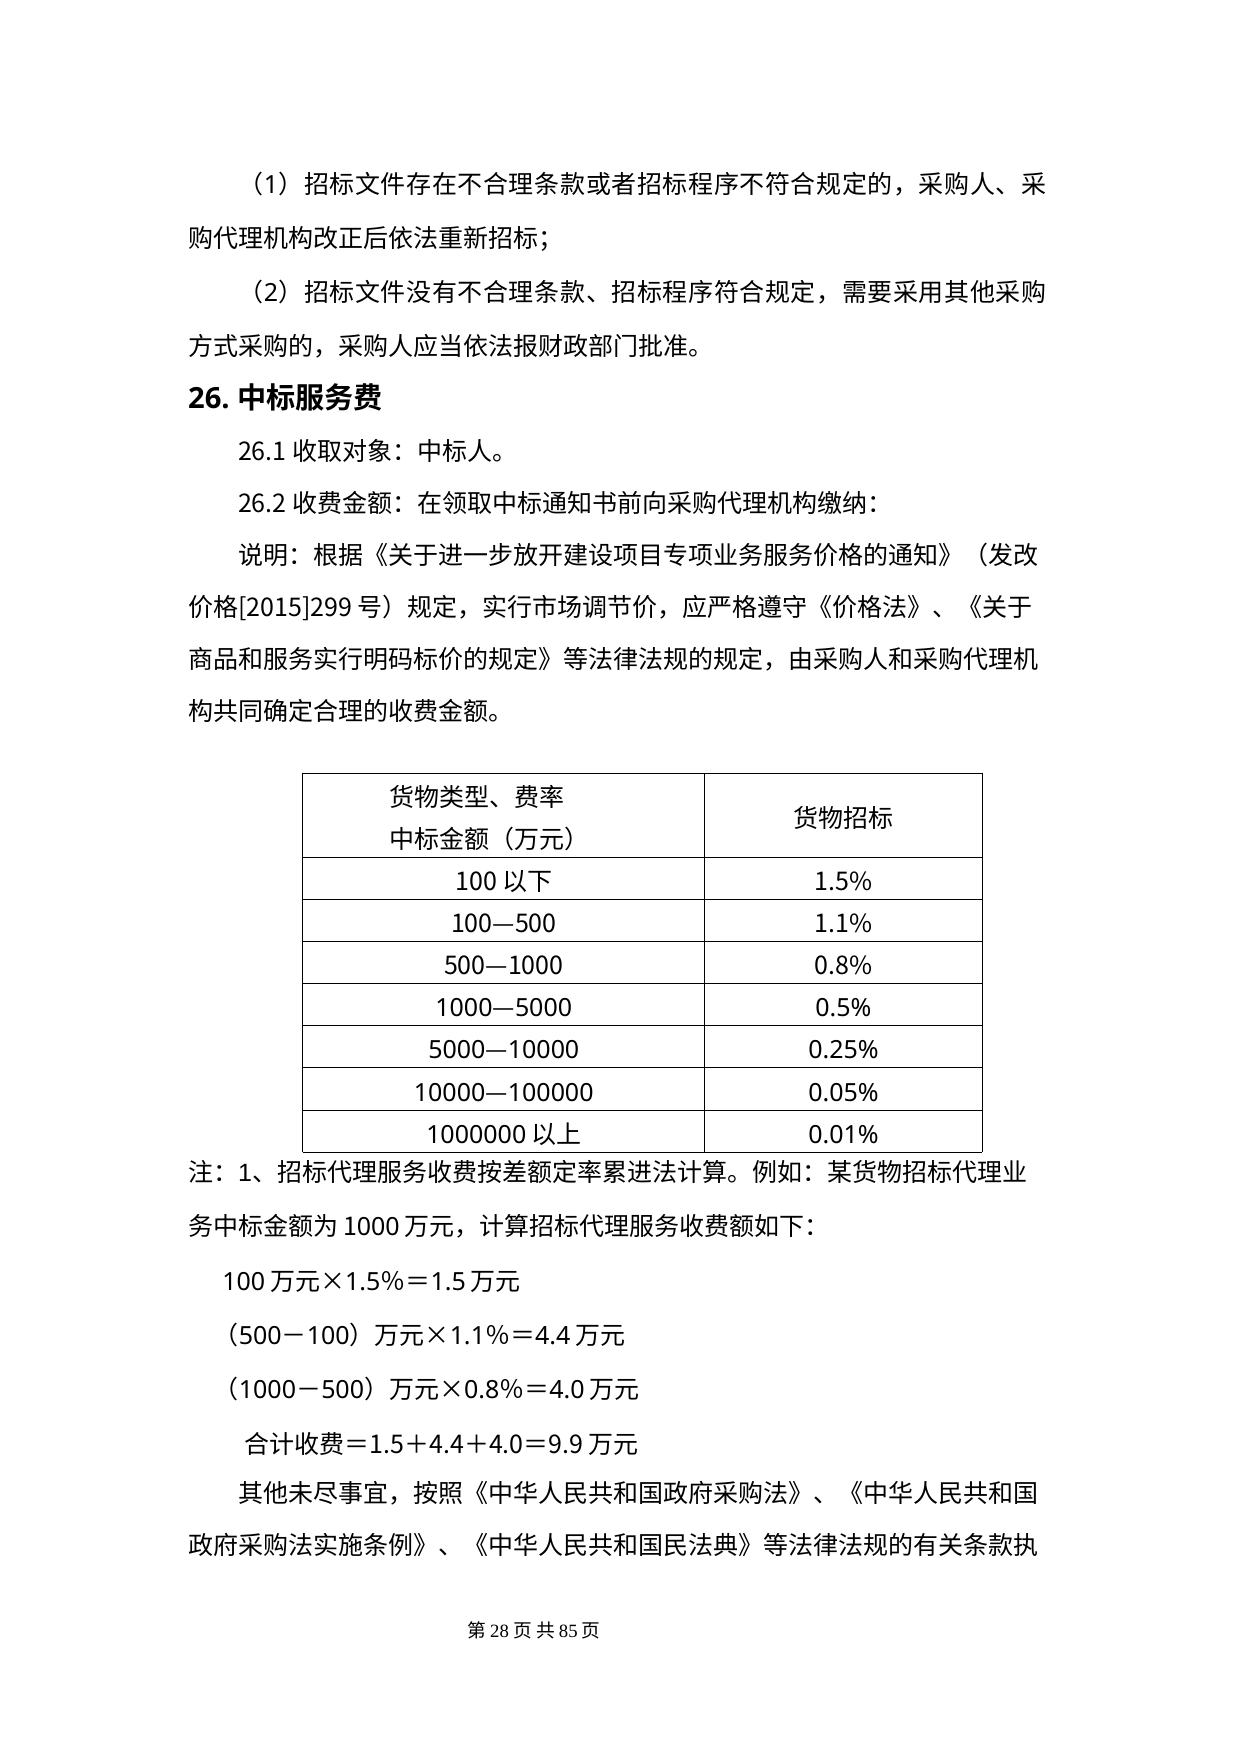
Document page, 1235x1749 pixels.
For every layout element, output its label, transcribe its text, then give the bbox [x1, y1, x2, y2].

table_header 货物招标 [705, 774, 982, 856]
text （500－100）万元×1.1％＝4.4万元 [188, 1315, 1046, 1352]
table_cell 1000—5000 [303, 984, 704, 1025]
table_cell 10000—100000 [303, 1068, 704, 1109]
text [188, 1460, 1046, 1564]
table_cell 1.5% [705, 858, 982, 898]
table_cell 1000000以上 [303, 1111, 704, 1152]
table_cell 0.25% [705, 1026, 982, 1067]
text （2）招标文件没有不合理条款、招标程序符合规定，需要采用其他采购方式采购的，采购人应当依法报财政部门批准。 [188, 258, 1046, 367]
table_cell 0.01% [705, 1111, 982, 1152]
table_cell 500—1000 [303, 942, 704, 983]
text 26.1 收取对象：中标人。 [188, 419, 1046, 471]
table_cell 0.5% [705, 984, 982, 1025]
table_cell 100—500 [303, 900, 704, 941]
text 合计收费＝1.5＋4.4＋4.0＝9.9万元 [188, 1424, 1046, 1460]
table_cell 0.05% [705, 1068, 982, 1109]
text 注：1、招标代理服务收费按差额定率累进法计算。例如：某货物招标代理业务中标金额为1000万元，计算招标代理服务收费额如下： [188, 1152, 1046, 1243]
text （1）招标文件存在不合理条款或者招标程序不符合规定的，采购人、采购代理机构改正后依法重新招标； [188, 150, 1046, 258]
table_cell 100以下 [303, 858, 704, 898]
text 26.2 收费金额：在领取中标通知书前向采购代理机构缴纳： [188, 471, 1046, 523]
title 26. 中标服务费 [188, 367, 1046, 419]
text （1000－500）万元×0.8％＝4.0万元 [188, 1370, 1046, 1406]
table_cell 0.8% [705, 942, 982, 983]
table_header 货物类型、费率 中标金额（万元） [303, 774, 704, 856]
text 说明：根据《关于进一步放开建设项目专项业务服务价格的通知》（发改价格[2015]299号）规定，实行市场调节价，应严格遵守《价格法》、《关于商品和服务实行明码标价的规定》等法律法规的规定，由采购人和采购代理机构共同确定合理的收费金额。 [188, 523, 1046, 731]
table_cell 5000—10000 [303, 1026, 704, 1067]
table_cell 1.1% [705, 900, 982, 941]
text 100万元×1.5％＝1.5万元 [188, 1261, 1046, 1297]
